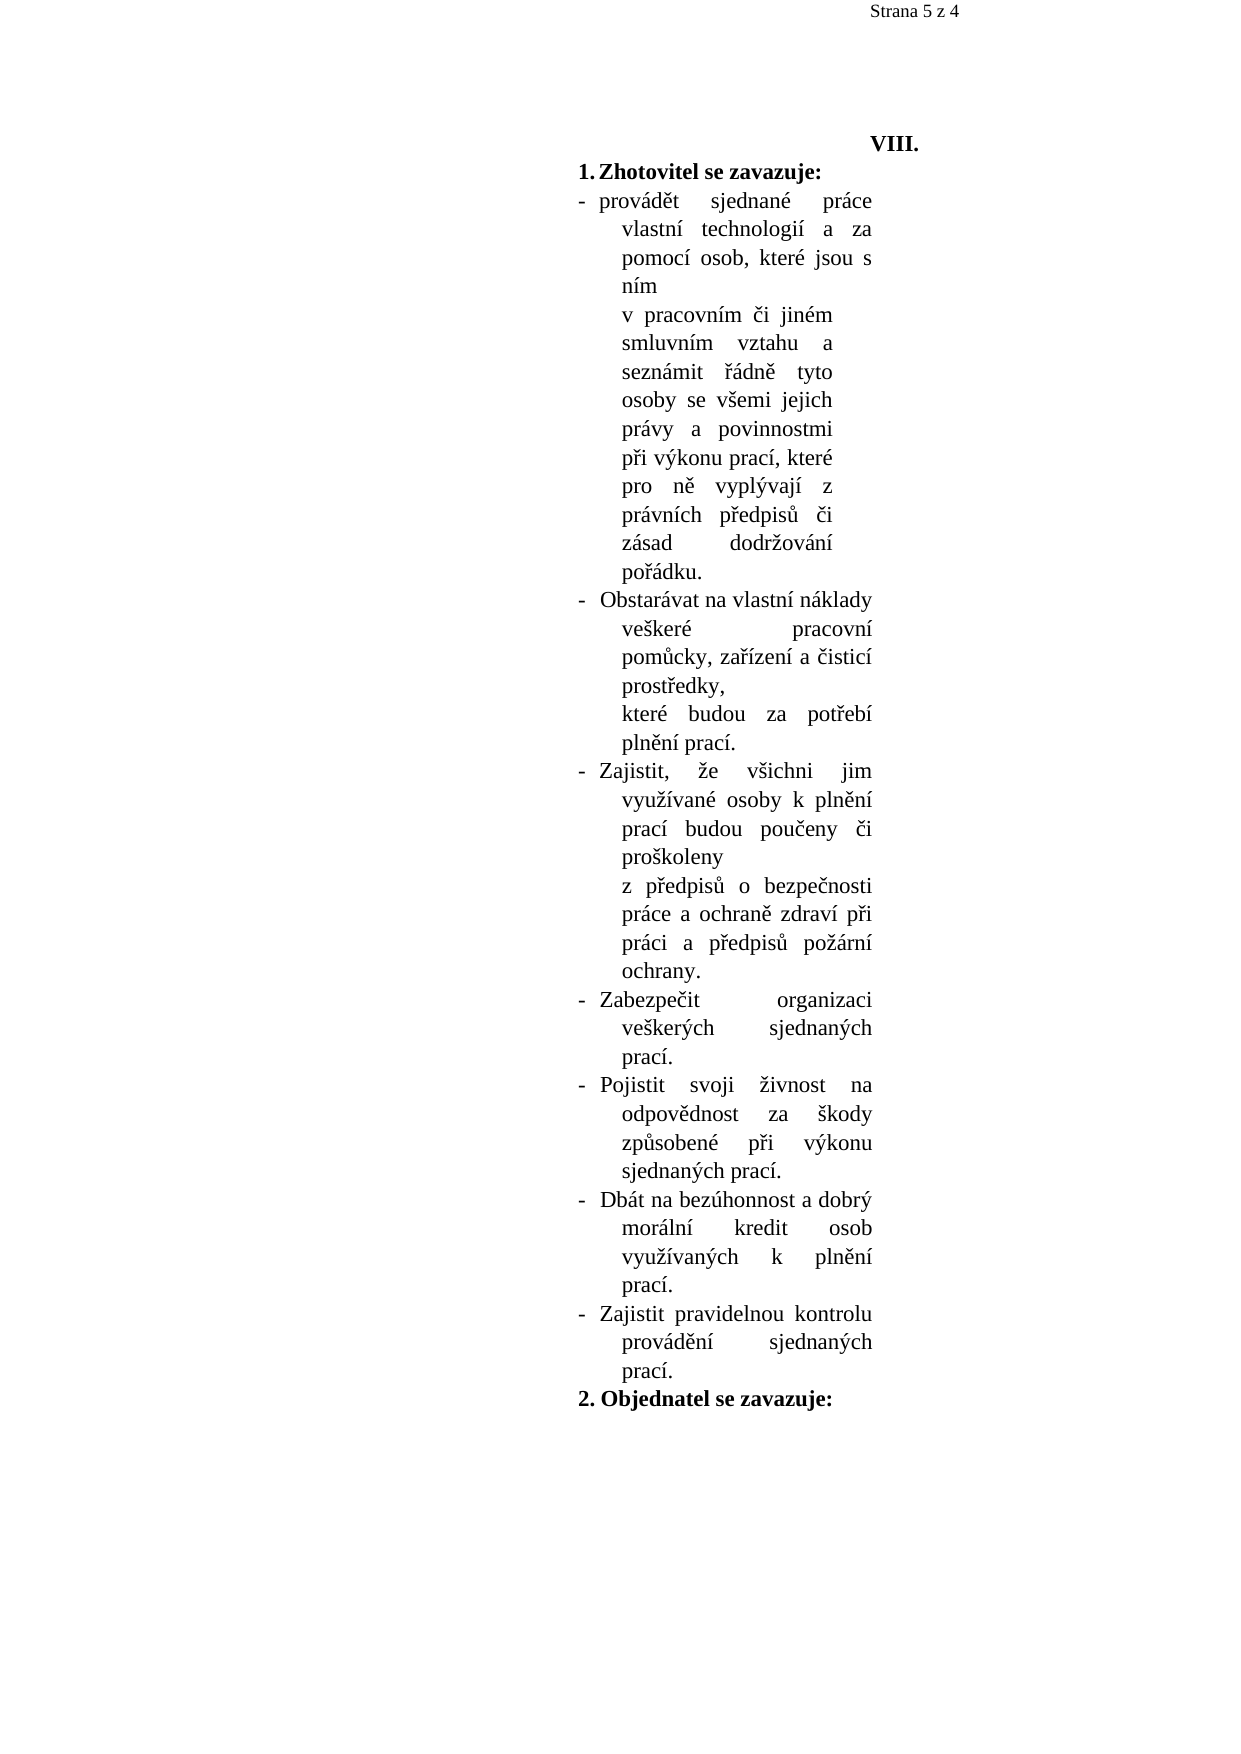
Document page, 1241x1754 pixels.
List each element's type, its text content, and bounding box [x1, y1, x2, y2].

list Zajistit, že všichni jim využívané osoby k plnění prací budou poučeny či proškoleny [578, 756, 872, 870]
list provádět sjednané práce vlastní technologií a za pomocí osob, které jsou s ním [578, 185, 872, 299]
text z předpisů o bezpečnosti práce a ochraně zdraví při práci a předpisů požární ochrany. [622, 870, 872, 984]
text v pracovním či jiném smluvním vztahu a seznámit řádně tyto osoby se všemi jejich právy a povinnostmi při výkonu prací, které pro ně vyplývají z právních předpisů či zásad dodržování pořádku. [622, 299, 833, 585]
list Dbát na bezúhonnost a dobrý morální kredit osob využívaných k plnění prací. [578, 1184, 872, 1298]
list Pojistit svoji živnost na odpovědnost za škody způsobené při výkonu sjednaných prací. [578, 1070, 872, 1184]
list Objednatel se zavazuje: [578, 1384, 872, 1412]
text které budou za potřebí plnění prací. [622, 699, 872, 756]
list Zajistit pravidelnou kontrolu provádění sjednaných prací. [578, 1298, 872, 1384]
list Zabezpečit organizaci veškerých sjednaných prací. [578, 984, 872, 1070]
list Obstarávat na vlastní náklady veškeré pracovní pomůcky, zařízení a čisticí prostředky, [578, 585, 872, 699]
list Zhotovitel se zavazuje: [578, 157, 872, 185]
